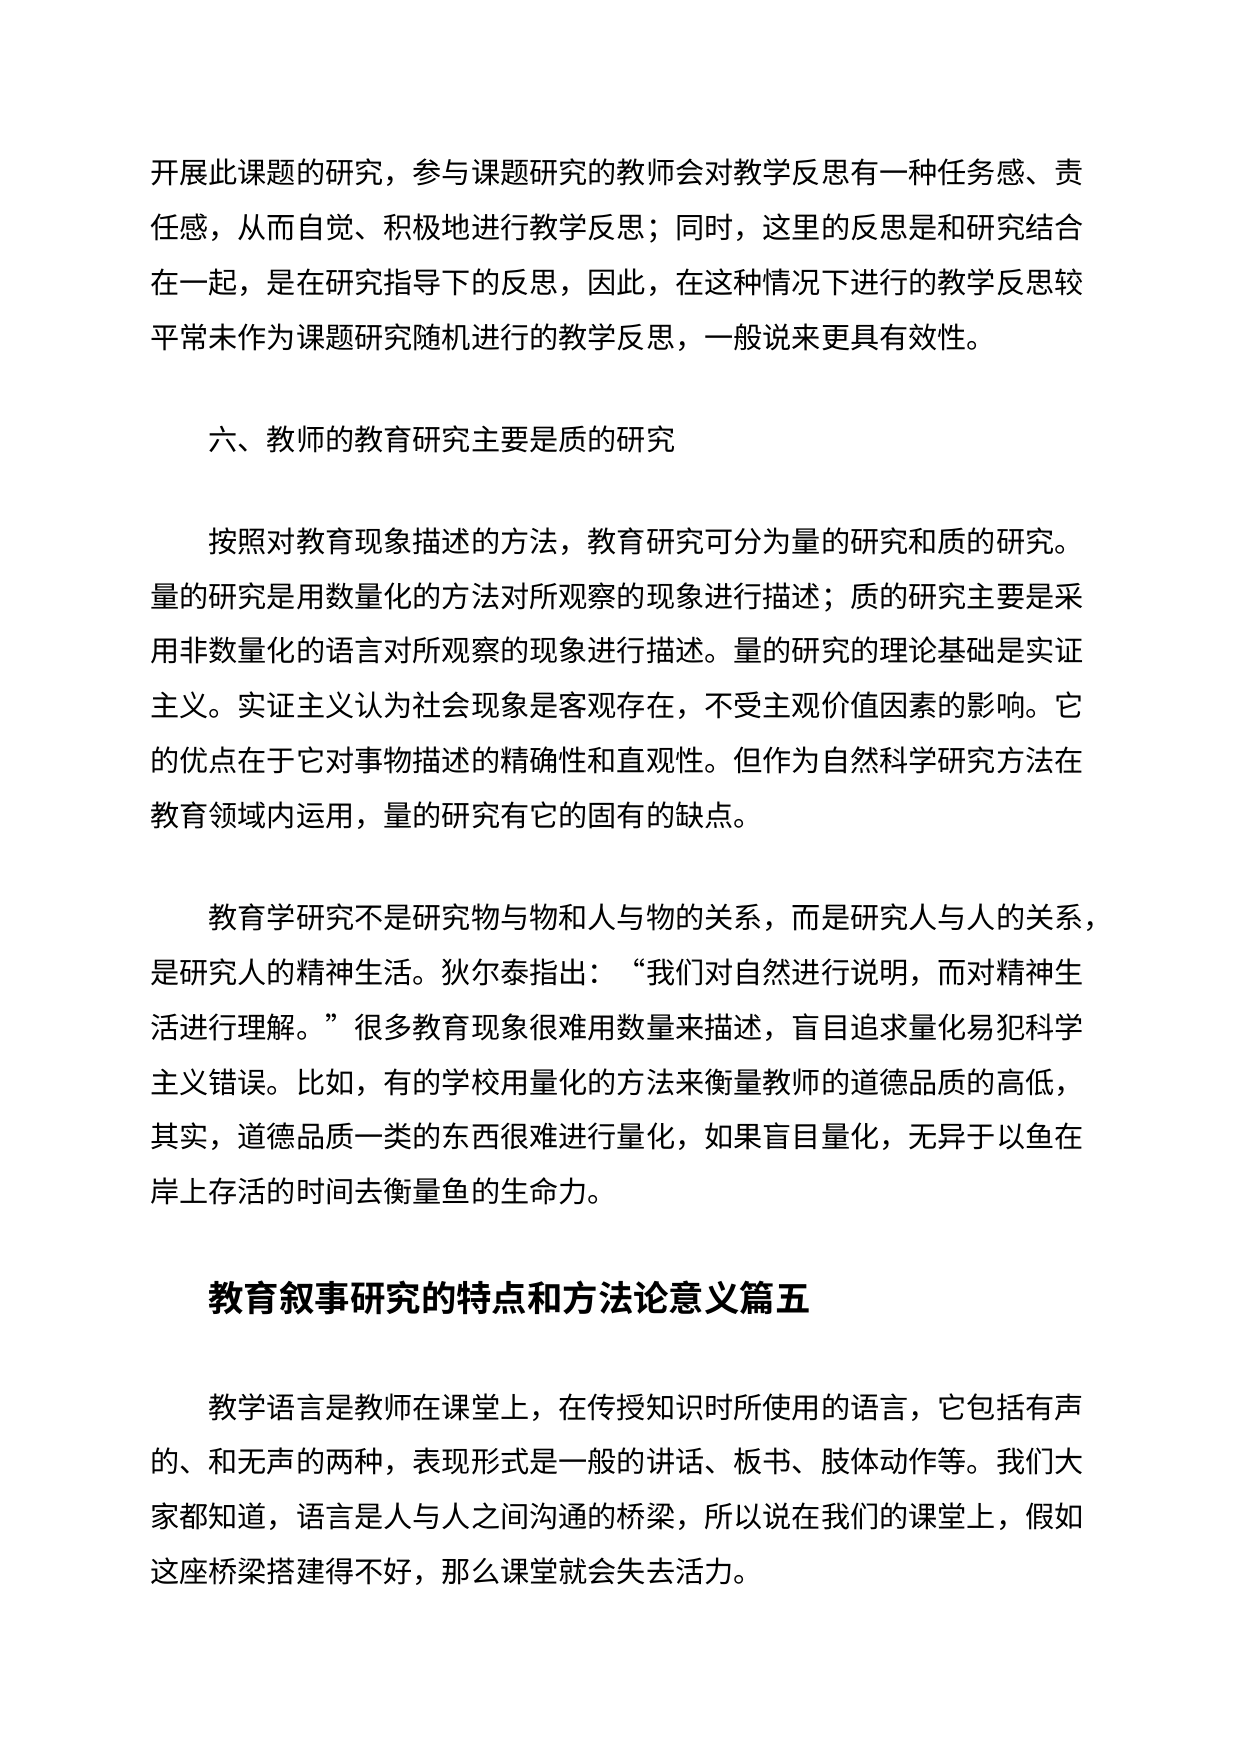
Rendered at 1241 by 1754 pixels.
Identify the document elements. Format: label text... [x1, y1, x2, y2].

text 教育叙事研究的特点和方法论意义篇五 [150, 1271, 1090, 1322]
text 按照对教育现象描述的方法，教育研究可分为量的研究和质的研究。量的研究是用数量化的方法对所观察的现象进行描述；质的研究主要是采用非数量化的语言对所观察的现象进行描述。量的研究的理论基础是实证主义。实证主义认为社会现象是客观存在，不受主观价值因素的影响。它的优点在于它对事物描述的精确性和直观性。但作为自然科学研究方法在教育领域内运用，量的研究有它的固有的缺点。 [150, 518, 1090, 835]
text 教育学研究不是研究物与物和人与物的关系，而是研究人与人的关系，是研究人的精神生活。狄尔泰指出：“我们对自然进行说明，而对精神生活进行理解。”很多教育现象很难用数量来描述，盲目追求量化易犯科学主义错误。比如，有的学校用量化的方法来衡量教师的道德品质的高低，其实，道德品质一类的东西很难进行量化，如果盲目量化，无异于以鱼在岸上存活的时间去衡量鱼的生命力。 [150, 894, 1090, 1211]
text 教学语言是教师在课堂上，在传授知识时所使用的语言，它包括有声的、和无声的两种，表现形式是一般的讲话、板书、肢体动作等。我们大家都知道，语言是人与人之间沟通的桥梁，所以说在我们的课堂上，假如这座桥梁搭建得不好，那么课堂就会失去活力。 [150, 1384, 1090, 1591]
text 六、教师的教育研究主要是质的研究 [150, 416, 1090, 459]
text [150, 150, 1090, 357]
